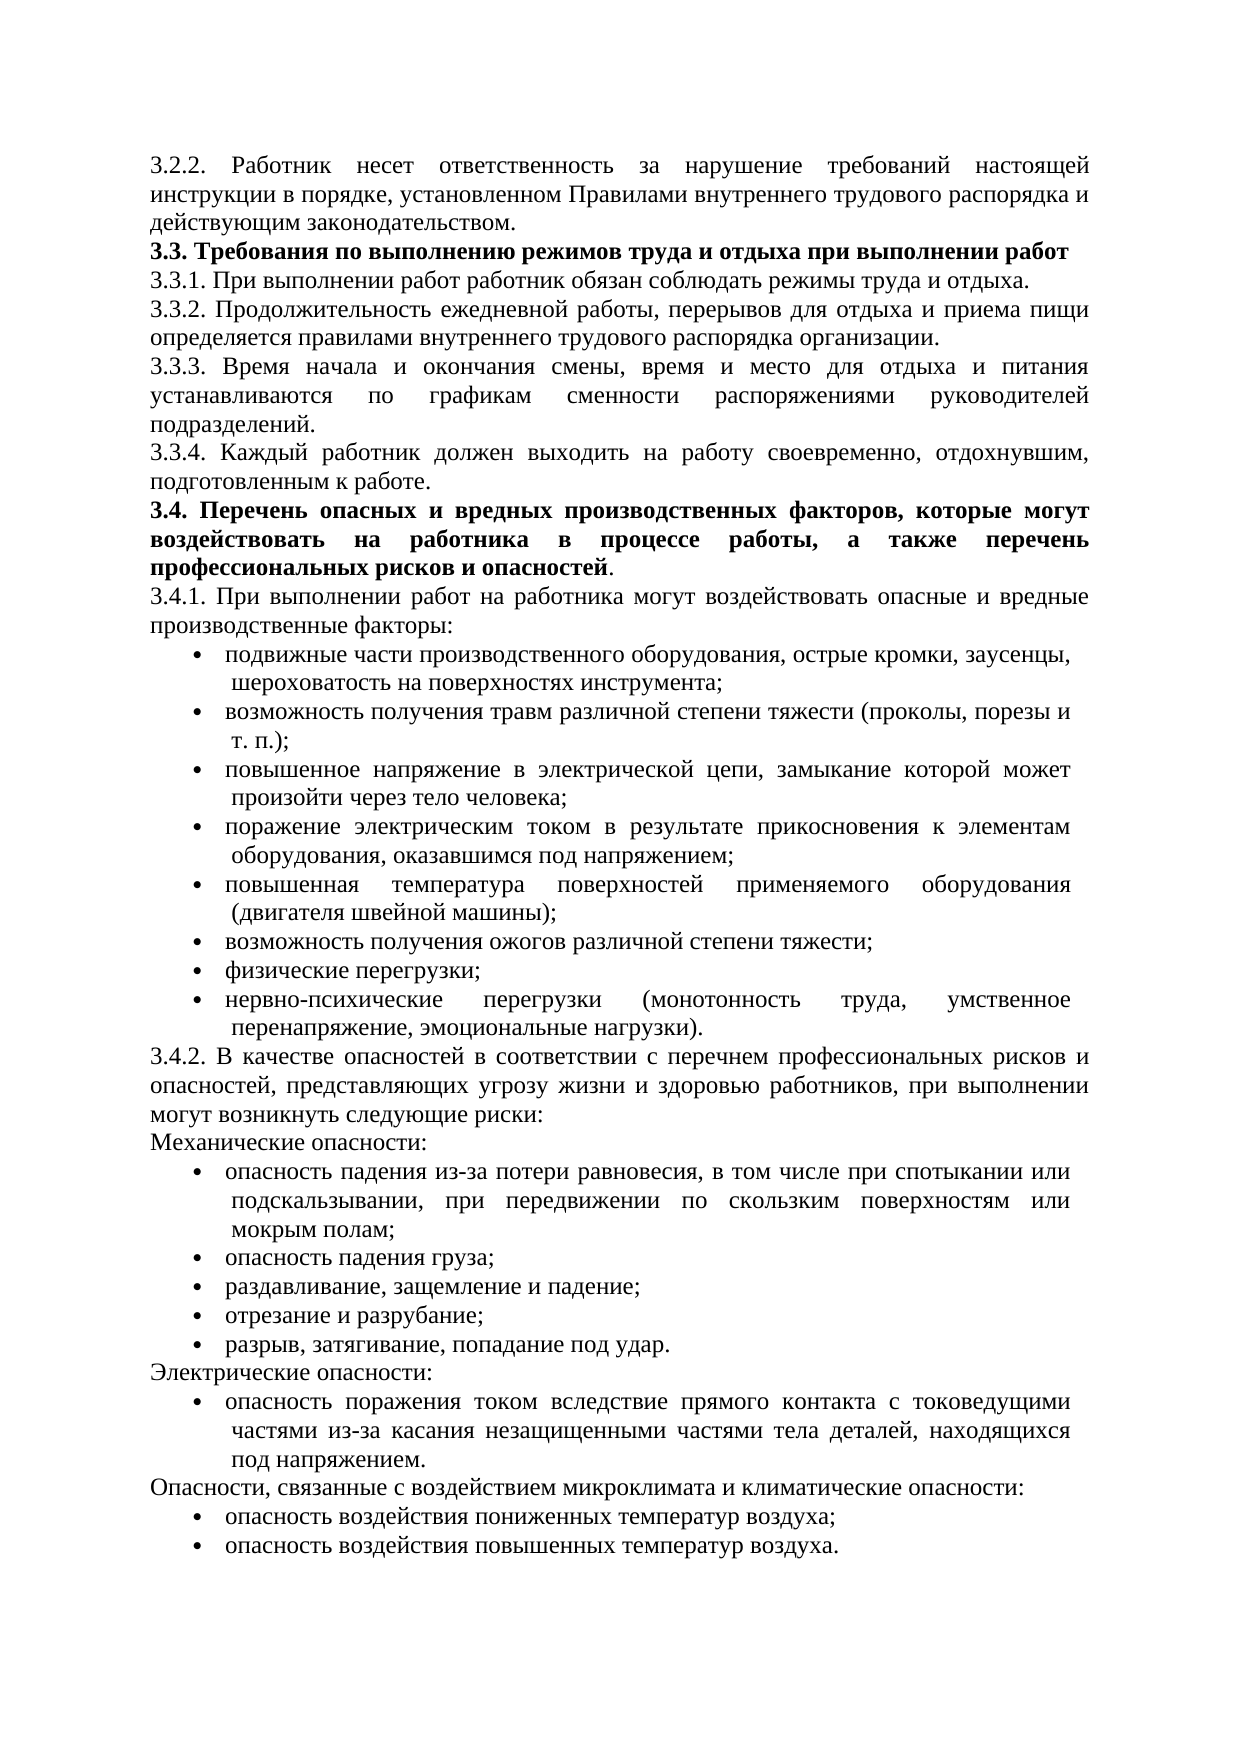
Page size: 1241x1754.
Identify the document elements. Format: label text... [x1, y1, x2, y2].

text 3.3.4. Каждый работник должен выходить на работу своевременно, отдохнувшим, подготовленным к работе. [150, 437, 1090, 495]
list опасность падения из-за потери равновесия, в том числе при спотыкании или подскальзывании, при передвижении по скользким поверхностям или мокрым полам; [194, 1156, 1071, 1242]
list опасность воздействия пониженных температур воздуха; [194, 1501, 1071, 1530]
list опасность падения груза; [194, 1242, 1071, 1271]
text Опасности, связанные с воздействием микроклимата и климатические опасности: [150, 1472, 1090, 1501]
list возможность получения травм различной степени тяжести (проколы, порезы и т. п.); [194, 696, 1071, 754]
text 3.3. Требования по выполнению режимов труда и отдыха при выполнении работ [150, 236, 1090, 265]
list подвижные части производственного оборудования, острые кромки, заусенцы, шероховатость на поверхностях инструмента; [194, 639, 1071, 696]
list поражение электрическим током в результате прикосновения к элементам оборудования, оказавшимся под напряжением; [194, 811, 1071, 869]
list повышенная температура поверхностей применяемого оборудования (двигателя швейной машины); [194, 869, 1071, 926]
list разрыв, затягивание, попадание под удар. [194, 1329, 1071, 1357]
text 3.3.3. Время начала и окончания смены, время и место для отдыха и питания устанавливаются по графикам сменности распоряжениями руководителей подразделений. [150, 351, 1090, 437]
list опасность воздействия повышенных температур воздуха. [194, 1530, 1071, 1559]
text 3.4. Перечень опасных и вредных производственных факторов, которые могут воздействовать на работника в процессе работы, а также перечень профессиональных рисков и опасностей. [150, 495, 1090, 581]
list физические перегрузки; [194, 955, 1071, 984]
text Механические опасности: [150, 1127, 1090, 1156]
list нервно-психические перегрузки (монотонность труда, умственное перенапряжение, эмоциональные нагрузки). [194, 984, 1071, 1041]
list отрезание и разрубание; [194, 1300, 1071, 1329]
list опасность поражения током вследствие прямого контакта с токоведущими частями из-за касания незащищенными частями тела деталей, находящихся под напряжением. [194, 1386, 1071, 1472]
text 3.4.1. При выполнении работ на работника могут воздействовать опасные и вредные производственные факторы: [150, 581, 1090, 639]
list возможность получения ожогов различной степени тяжести; [194, 926, 1071, 955]
text 3.4.2. В качестве опасностей в соответствии с перечнем профессиональных рисков и опасностей, представляющих угрозу жизни и здоровью работников, при выполнении могут возникнуть следующие риски: [150, 1041, 1090, 1127]
text 3.3.1. При выполнении работ работник обязан соблюдать режимы труда и отдыха. [150, 265, 1090, 294]
text Электрические опасности: [150, 1357, 1090, 1386]
list повышенное напряжение в электрической цепи, замыкание которой может произойти через тело человека; [194, 754, 1071, 811]
text 3.2.2. Работник несет ответственность за нарушение требований настоящей инструкции в порядке, установленном Правилами внутреннего трудового распорядка и действующим законодательством. [150, 150, 1090, 236]
list раздавливание, защемление и падение; [194, 1271, 1071, 1300]
text 3.3.2. Продолжительность ежедневной работы, перерывов для отдыха и приема пищи определяется правилами внутреннего трудового распорядка организации. [150, 294, 1090, 351]
